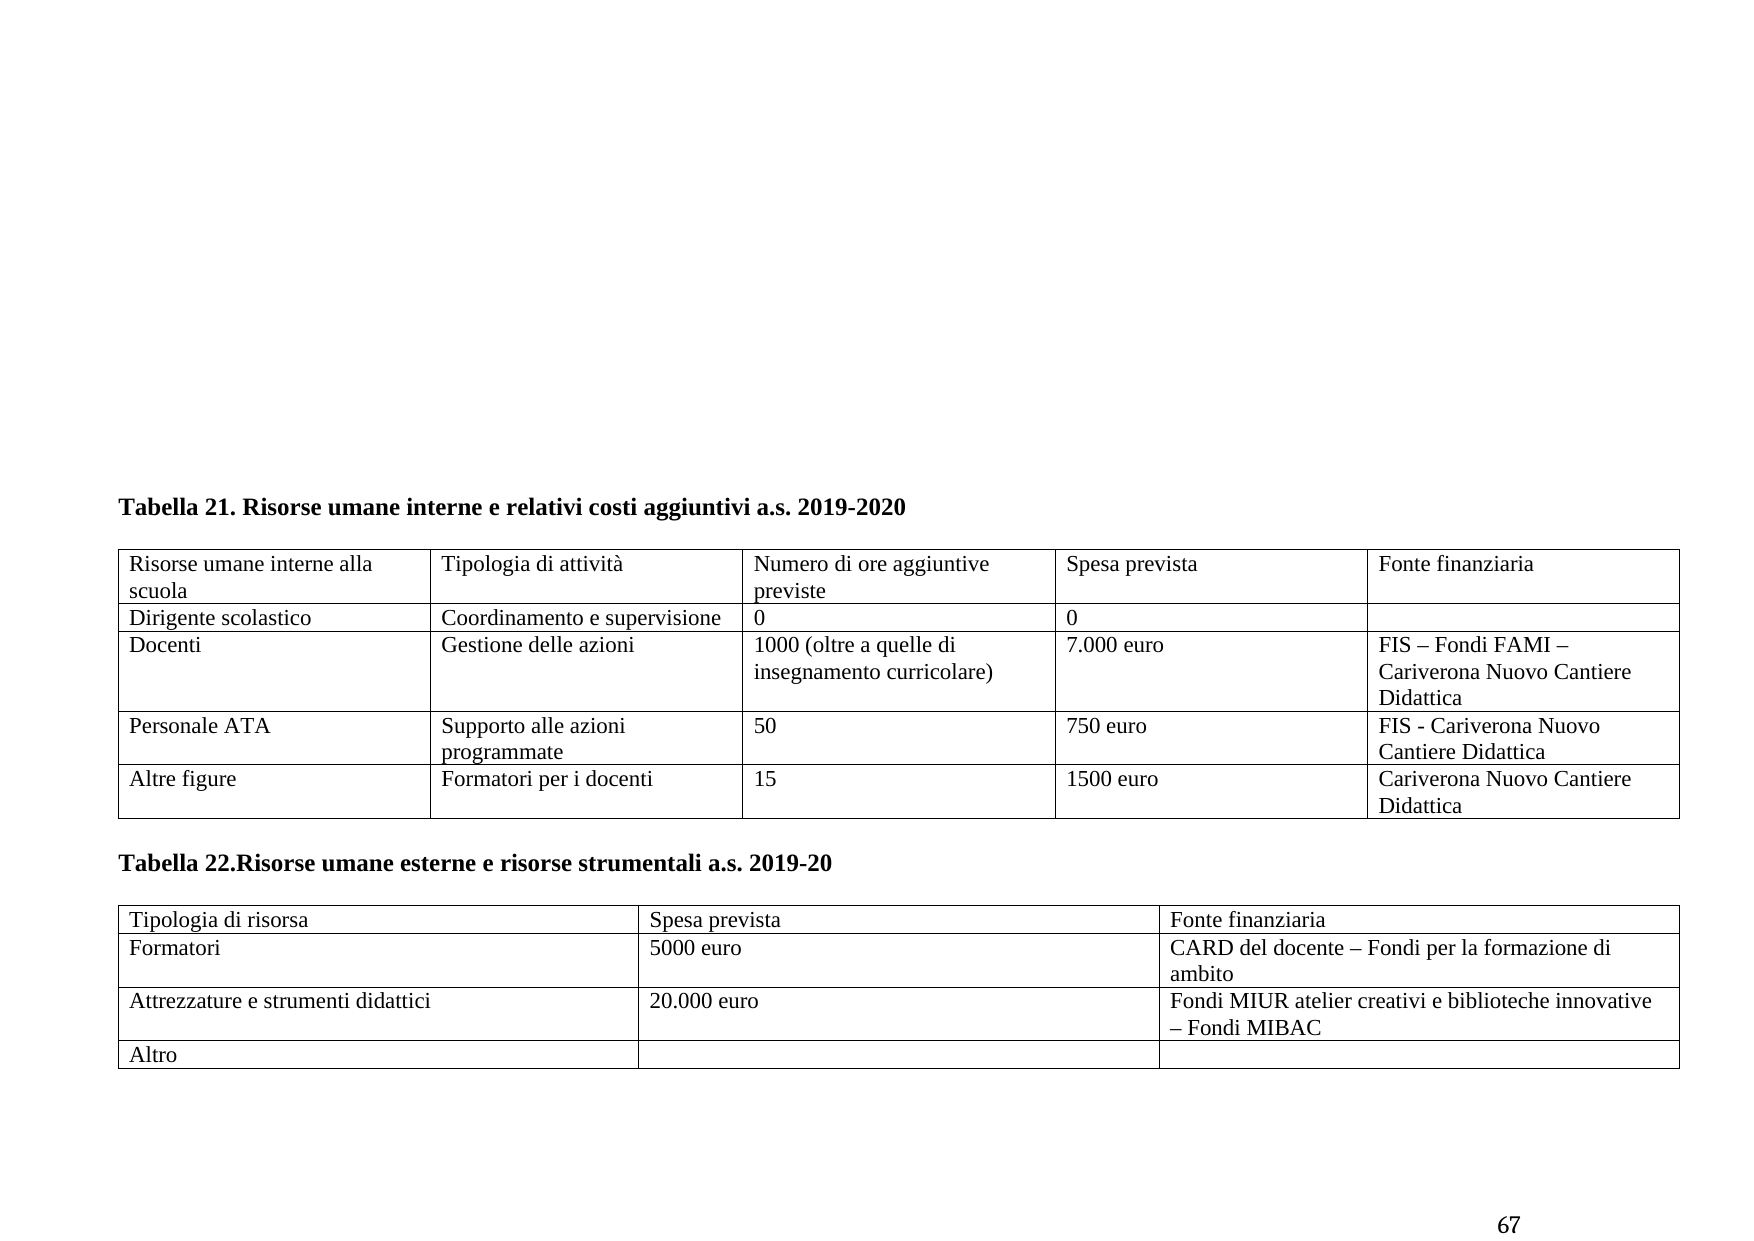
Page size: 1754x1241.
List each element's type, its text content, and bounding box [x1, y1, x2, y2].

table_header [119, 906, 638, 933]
text Tabella 21. Risorse umane interne e relativi costi aggiuntivi a.s. 2019-2020 [118, 492, 1521, 521]
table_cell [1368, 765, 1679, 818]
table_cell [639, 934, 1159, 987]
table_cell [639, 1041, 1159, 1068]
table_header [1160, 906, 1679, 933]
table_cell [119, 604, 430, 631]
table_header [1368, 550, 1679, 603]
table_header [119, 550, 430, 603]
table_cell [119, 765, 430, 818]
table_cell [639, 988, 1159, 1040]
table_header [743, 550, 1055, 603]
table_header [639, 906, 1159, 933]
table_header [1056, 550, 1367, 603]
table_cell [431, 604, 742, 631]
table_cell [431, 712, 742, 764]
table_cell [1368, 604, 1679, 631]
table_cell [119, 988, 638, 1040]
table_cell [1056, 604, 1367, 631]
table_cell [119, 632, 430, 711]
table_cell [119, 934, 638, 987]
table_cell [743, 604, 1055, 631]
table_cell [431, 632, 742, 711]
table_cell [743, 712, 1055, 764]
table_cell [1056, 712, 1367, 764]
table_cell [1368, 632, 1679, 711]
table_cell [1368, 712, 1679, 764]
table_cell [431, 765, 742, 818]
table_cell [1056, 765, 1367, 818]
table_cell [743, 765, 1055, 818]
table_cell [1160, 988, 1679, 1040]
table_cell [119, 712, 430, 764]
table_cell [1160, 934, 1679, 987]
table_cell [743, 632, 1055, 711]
text Tabella 22.Risorse umane esterne e risorse strumentali a.s. 2019-20 [118, 848, 1521, 877]
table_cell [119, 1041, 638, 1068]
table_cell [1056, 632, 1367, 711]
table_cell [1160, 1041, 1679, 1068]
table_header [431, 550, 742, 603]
